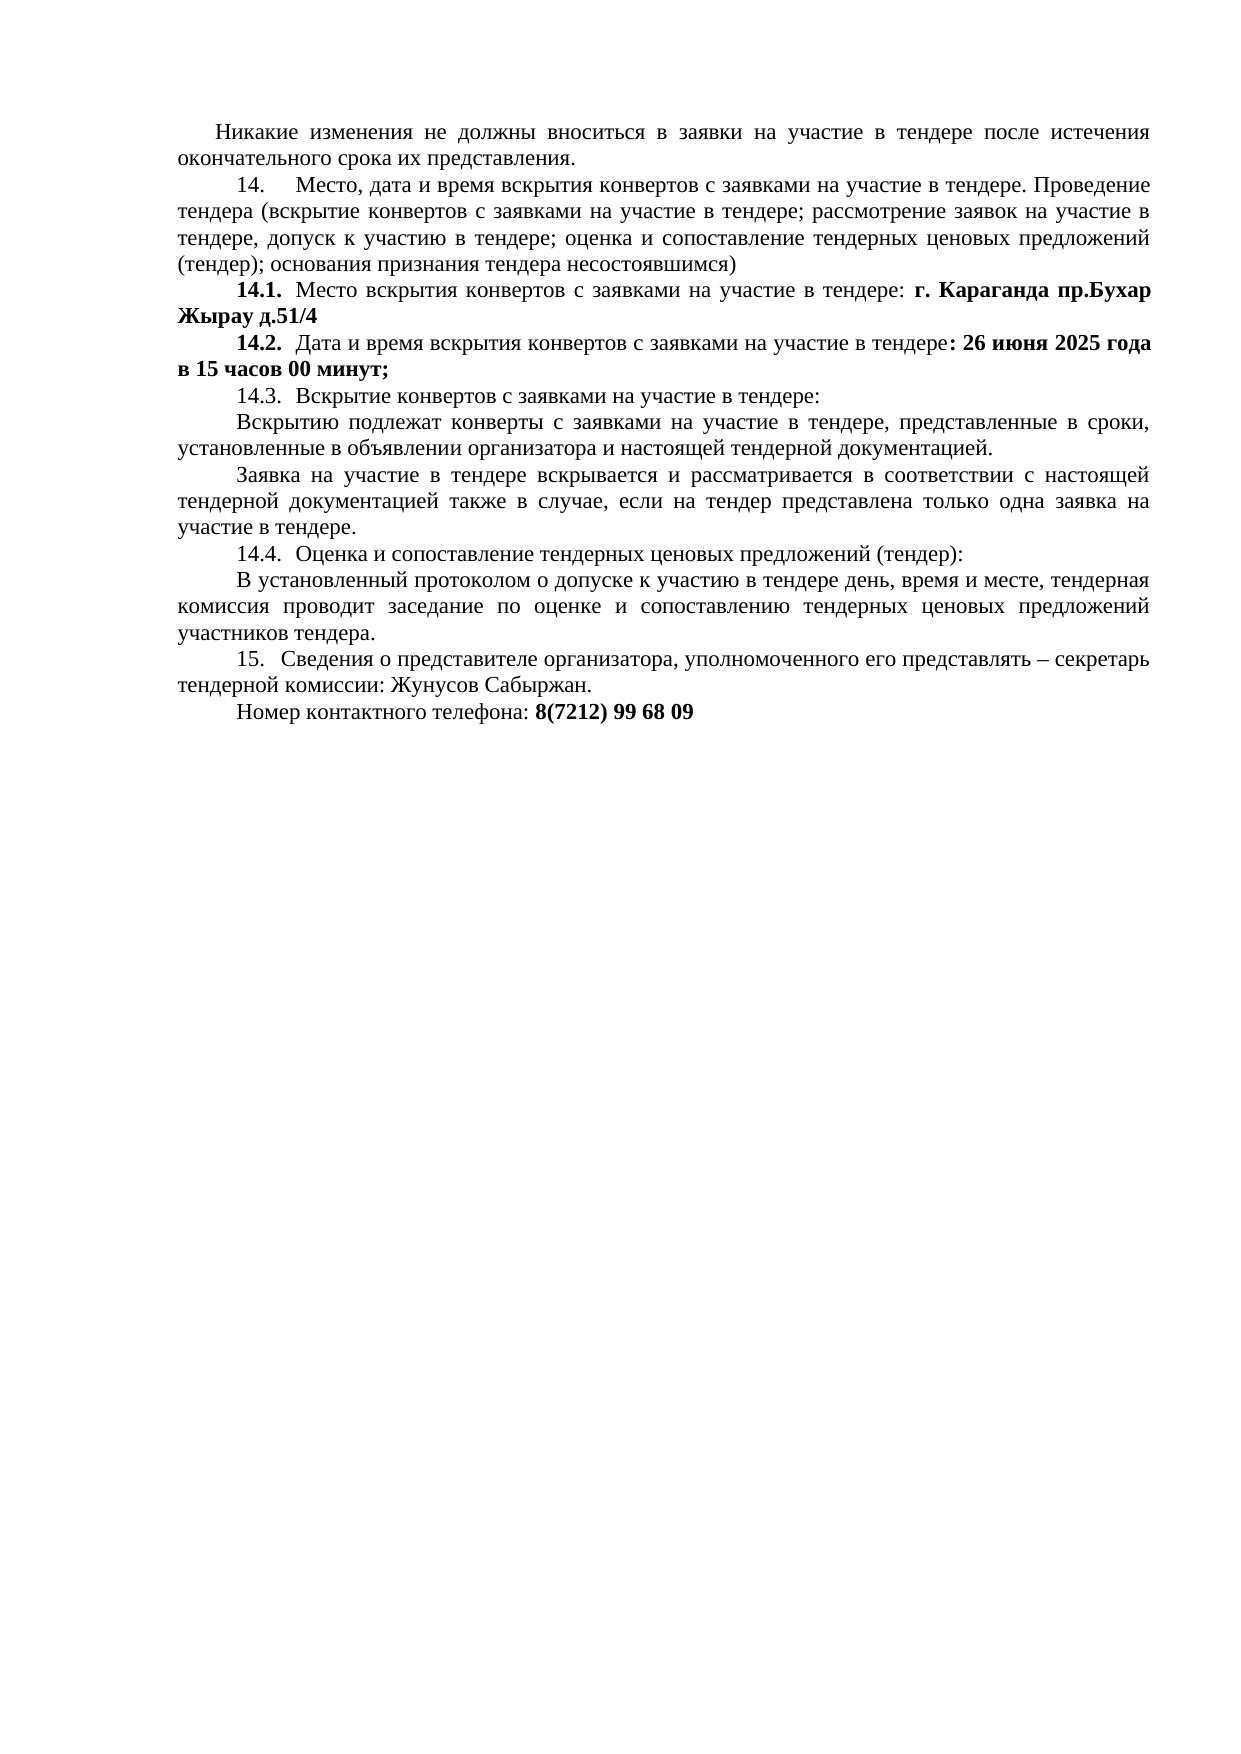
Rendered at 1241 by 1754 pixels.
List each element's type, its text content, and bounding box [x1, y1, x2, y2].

text Заявка на участие в тендере вскрывается и рассматривается в соответствии с настоящей тендерной документацией также в случае, если на тендер представлена только одна заявка на участие в тендере. [177, 461, 1152, 540]
list Место, дата и время вскрытия конвертов с заявками на участие в тендере. Проведение тендера (вскрытие конвертов с заявками на участие в тендере; рассмотрение заявок на участие в тендере, допуск к участию в тендере; оценка и сопоставление тендерных ценовых предложений (тендер); основания признания тендера несостоявшимся) [177, 171, 1152, 276]
list Место вскрытия конвертов с заявками на участие в тендере: г. Караганда пр.Бухар Жырау д.51/4 [177, 276, 1152, 329]
list Дата и время вскрытия конвертов с заявками на участие в тендере: 26 июня 2025 года в 15 часов 00 минут; [177, 329, 1152, 382]
list Оценка и сопоставление тендерных ценовых предложений (тендер): [177, 540, 1152, 566]
text В установленный протоколом о допуске к участию в тендере день, время и месте, тендерная комиссия проводит заседание по оценке и сопоставлению тендерных ценовых предложений участников тендера. [177, 566, 1152, 645]
list Вскрытие конвертов с заявками на участие в тендере: [177, 382, 1152, 408]
text Никакие изменения не должны вноситься в заявки на участие в тендере после истечения окончательного срока их представления. [177, 118, 1152, 171]
text Вскрытию подлежат конверты с заявками на участие в тендере, представленные в сроки, установленные в объявлении организатора и настоящей тендерной документацией. [177, 408, 1152, 461]
list Сведения о представителе организатора, уполномоченного его представлять – секретарь тендерной комиссии: Жунусов Сабыржан. [177, 645, 1152, 698]
text Номер контактного телефона: 8(7212) 99 68 09 [177, 698, 1152, 724]
